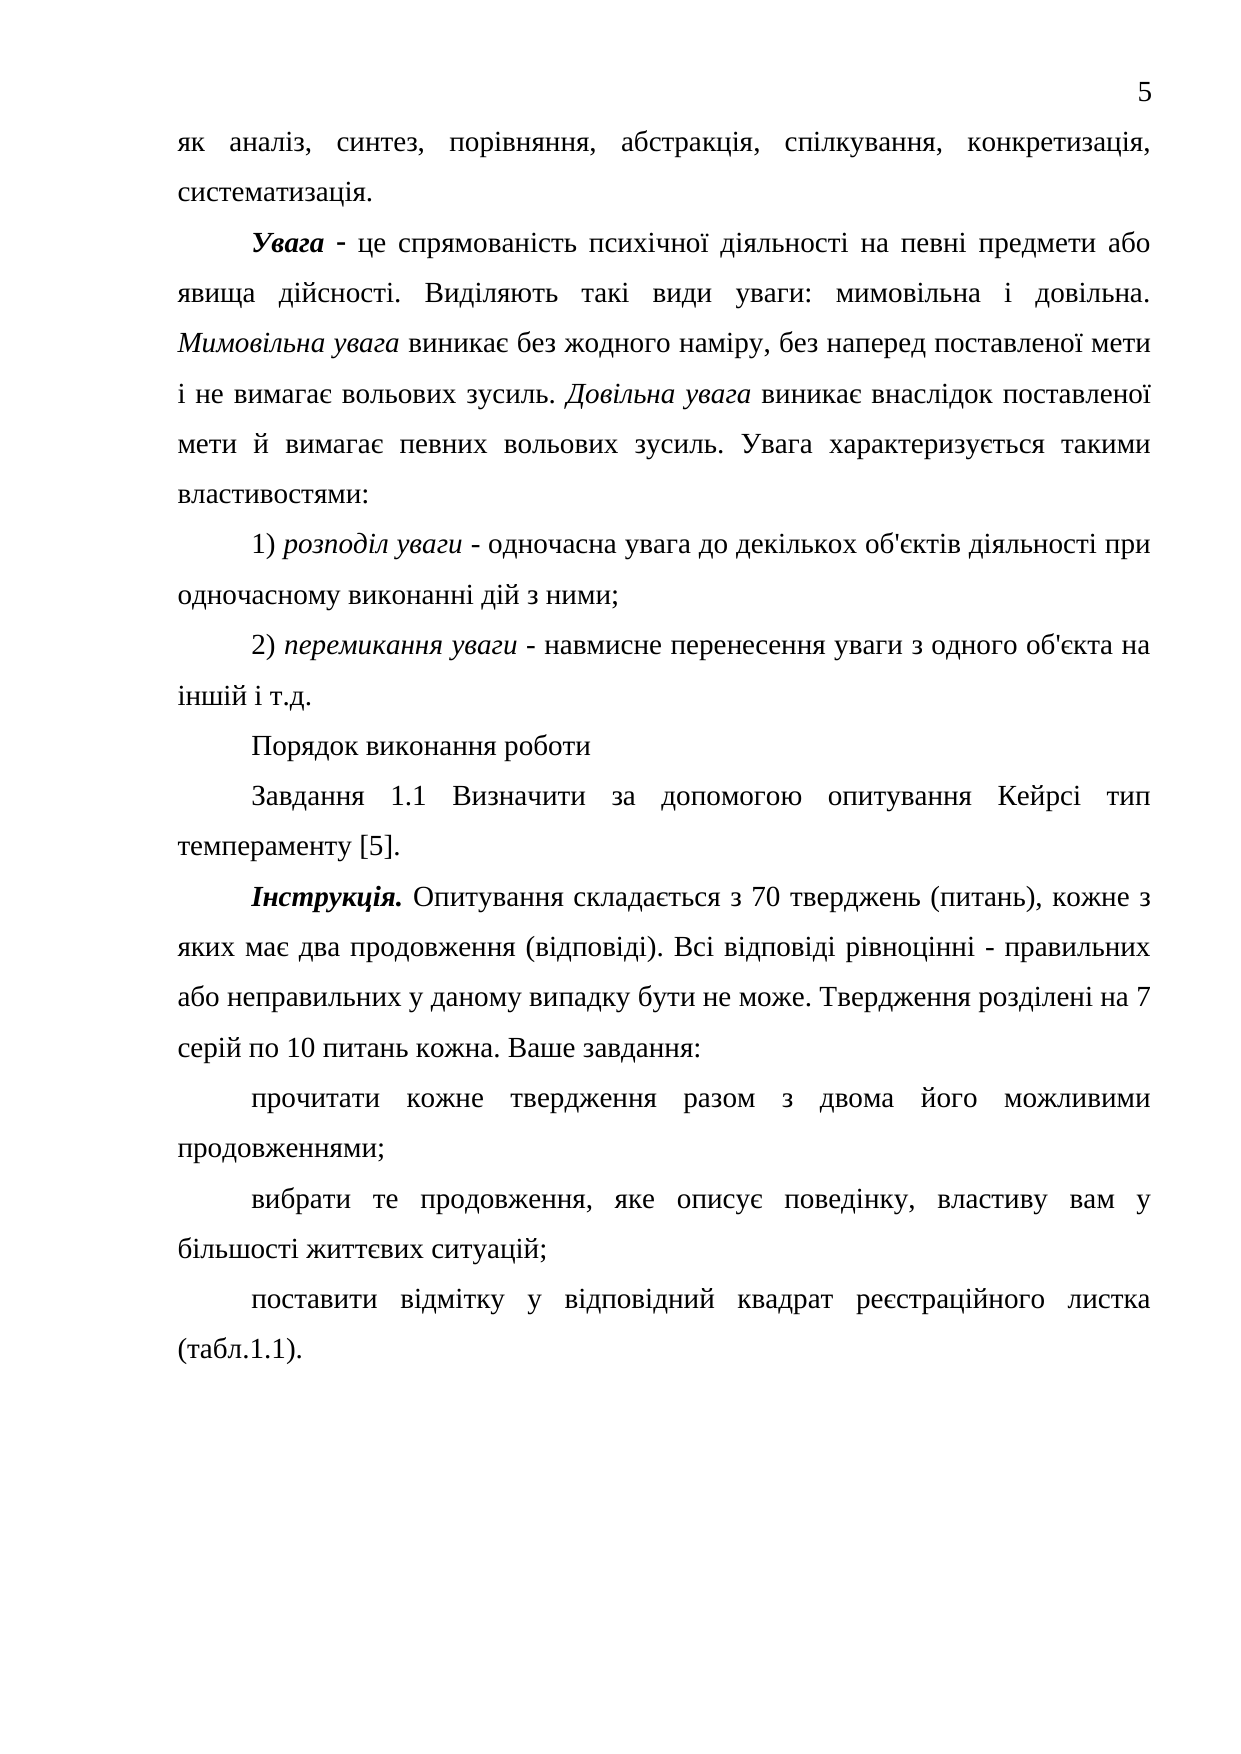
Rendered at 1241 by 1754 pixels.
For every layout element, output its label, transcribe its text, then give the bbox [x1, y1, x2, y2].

text Увага це спрямованість психічної діяльності на певні предмети або явища дійсності. Виділяють такі види уваги: мимовільна і довільна. Мимовільна увага виникає без жодного наміру, без наперед поставленої мети і не вимагає вольових зусиль. Довільна увага виникає внаслідок поставленої мети й вимагає певних вольових зусиль. Увага характеризується такими властивостями: [177, 225, 1152, 510]
text Інструкція. Опитування складається з 70 тверджень (питань), кожне з яких має два продовження (відповіді). Всі відповіді рівноцінні - правильних або неправильних у даному випадку бути не може. Твердження розділені на 7 серій по 10 питань кожна. Ваше завдання: [177, 879, 1152, 1063]
text поставити відмітку у відповідний квадрат реєстраційного листка (табл.1.1). [177, 1281, 1152, 1365]
text Завдання 1.1 Визначити за допомогою опитування Кейрсі тип темпераменту [5]. [177, 778, 1152, 862]
text 1) розподіл уваги - одночасна увага до декількох об'єктів діяльності при одночасному виконанні дій з ними; [177, 527, 1152, 611]
text прочитати кожне твердження разом з двома його можливими продовженнями; [177, 1080, 1152, 1164]
text 2) перемикання уваги - навмисне перенесення уваги з одного об'єкта на іншій і т.д. [177, 627, 1152, 711]
text Порядок виконання роботи [177, 728, 1152, 761]
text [177, 124, 1152, 208]
text вибрати те продовження, яке описує поведінку, властиву вам у більшості життєвих ситуацій; [177, 1181, 1152, 1264]
